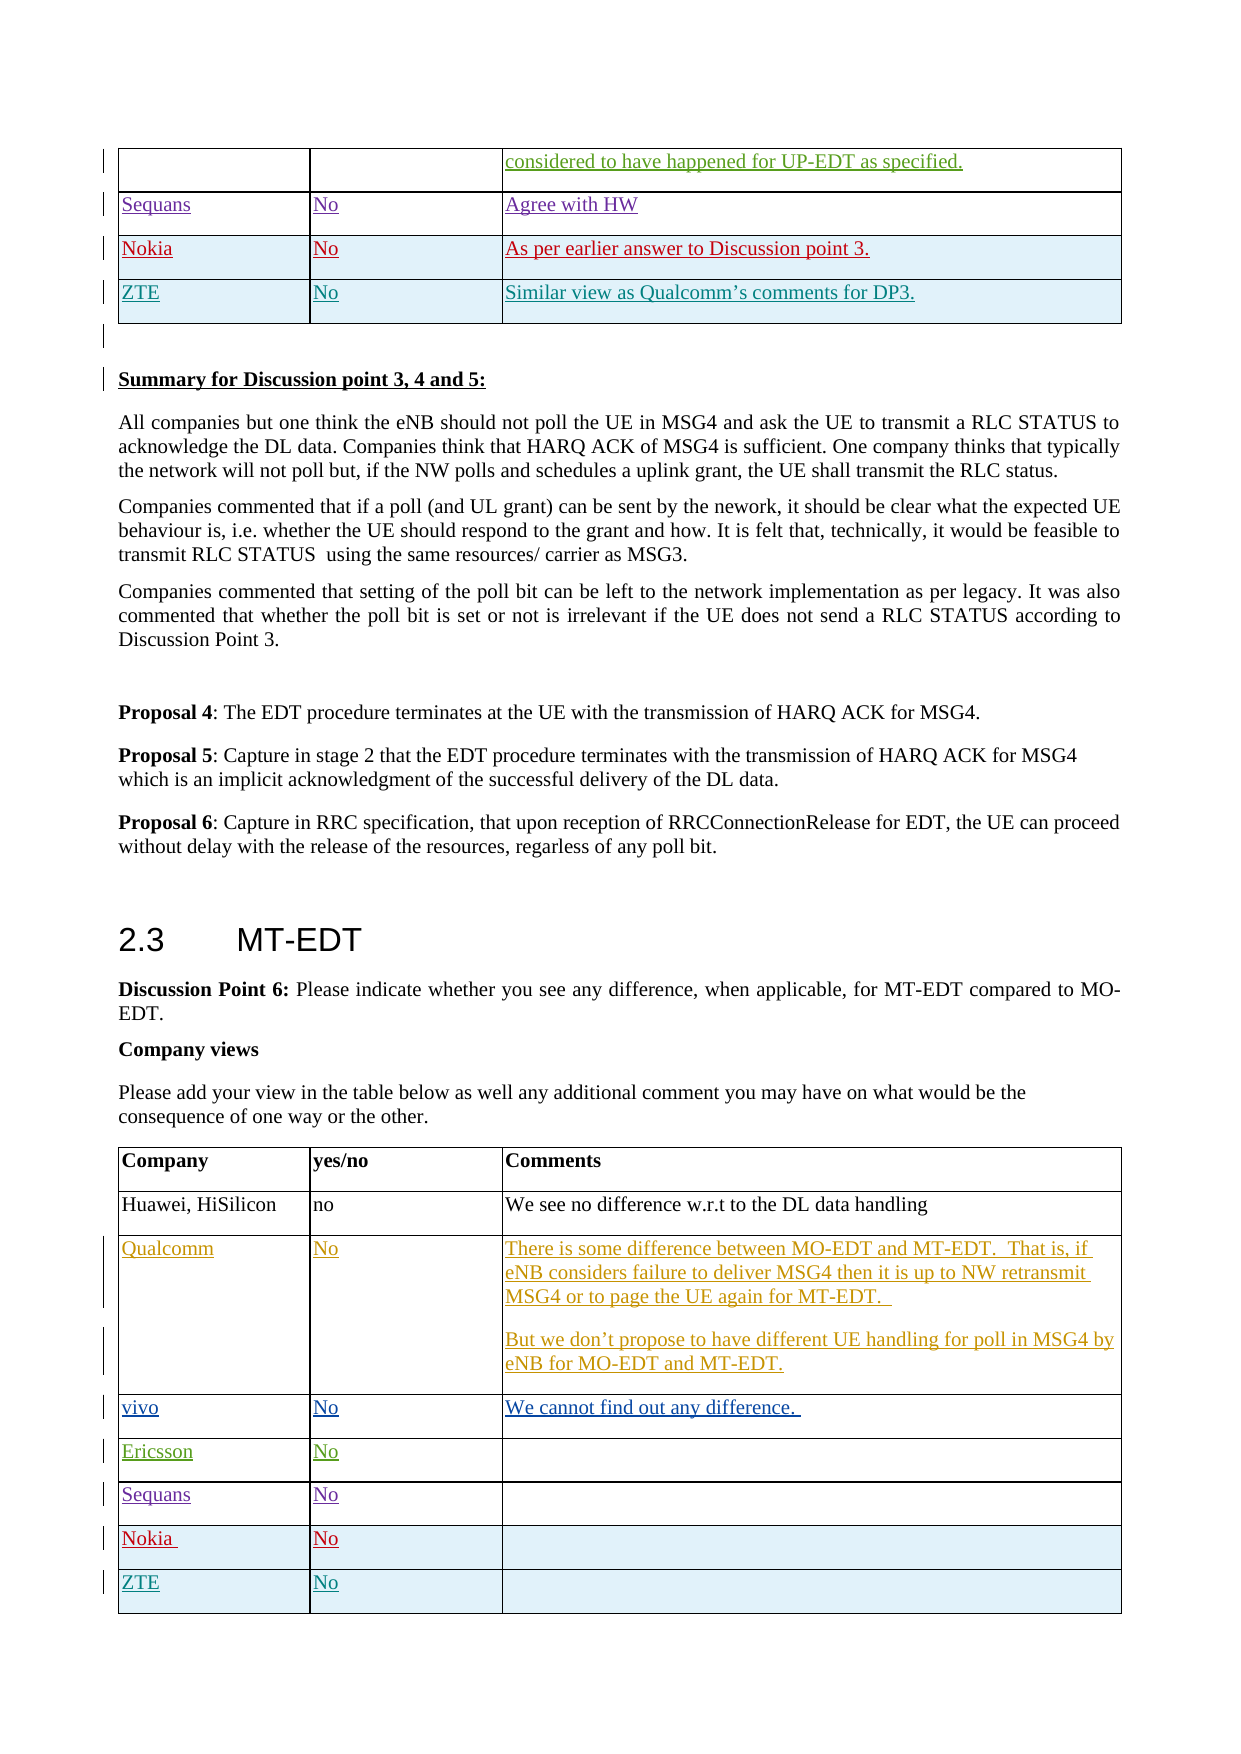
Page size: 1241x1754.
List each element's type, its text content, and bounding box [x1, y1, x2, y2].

table_cell [503, 1483, 1121, 1525]
table_cell [503, 149, 1121, 191]
table_cell [311, 149, 502, 191]
text Proposal 5: Capture in stage 2 that the EDT procedure terminates with the transmission of HARQ ACK for MSG4 which is an implicit acknowledgment of the successful delivery of the DL data. [118, 743, 1122, 791]
table_cell [503, 1395, 1121, 1437]
table_cell [503, 193, 1121, 235]
text Company views [118, 1037, 1122, 1061]
table_cell [119, 1395, 309, 1437]
table_cell [311, 1483, 502, 1525]
table_cell [119, 149, 309, 191]
text Proposal 6: Capture in RRC specification, that upon reception of RRCConnectionRelease for EDT, the UE can proceed without delay with the release of the resources, regarless of any poll bit. [118, 810, 1122, 858]
text Companies commented that if a poll (and UL grant) can be sent by the nework, it should be clear what the expected UE behaviour is, i.e. whether the UE should respond to the grant and how. It is felt that, technically, it would be feasible to transmit RLC STATUS using the same resources/ carrier as MSG3. [118, 494, 1122, 566]
table_cell We see no difference w.r.t to the DL data handling [503, 1192, 1121, 1235]
text Please add your view in the table below as well any additional comment you may have on what would be the consequence of one way or the other. [118, 1080, 1122, 1128]
table_cell [119, 1483, 309, 1525]
table_header Comments [503, 1148, 1121, 1191]
table_header Company [119, 1148, 309, 1191]
text Summary for Discussion point 3, 4 and 5: [118, 367, 1122, 391]
subtitle 2.3 MT-EDT [118, 919, 1122, 958]
table_cell Huawei, HiSilicon [119, 1192, 309, 1235]
table_cell no [311, 1192, 502, 1235]
text All companies but one think the eNB should not poll the UE in MSG4 and ask the UE to transmit a RLC STATUS to acknowledge the DL data. Companies think that HARQ ACK of MSG4 is sufficient. One company thinks that typically the network will not poll but, if the NW polls and schedules a uplink grant, the UE shall transmit the RLC status. [118, 409, 1122, 482]
table_cell [311, 193, 502, 235]
table_cell [503, 1236, 1121, 1394]
table_cell [311, 1439, 502, 1481]
table_cell [503, 1439, 1121, 1481]
table_cell [119, 1439, 309, 1481]
text Discussion Point 6: Please indicate whether you see any difference, when applicable, for MT-EDT compared to MO-EDT. [118, 977, 1122, 1025]
table_cell [311, 1236, 502, 1394]
text Proposal 4: The EDT procedure terminates at the UE with the transmission of HARQ ACK for MSG4. [118, 700, 1122, 724]
table_cell [311, 1395, 502, 1437]
table_cell [119, 1236, 309, 1394]
table_cell [119, 193, 309, 235]
text Companies commented that setting of the poll bit can be left to the network implementation as per legacy. It was also commented that whether the poll bit is set or not is irrelevant if the UE does not send a RLC STATUS according to Discussion Point 3. [118, 579, 1122, 651]
table_header yes/no [311, 1148, 502, 1191]
